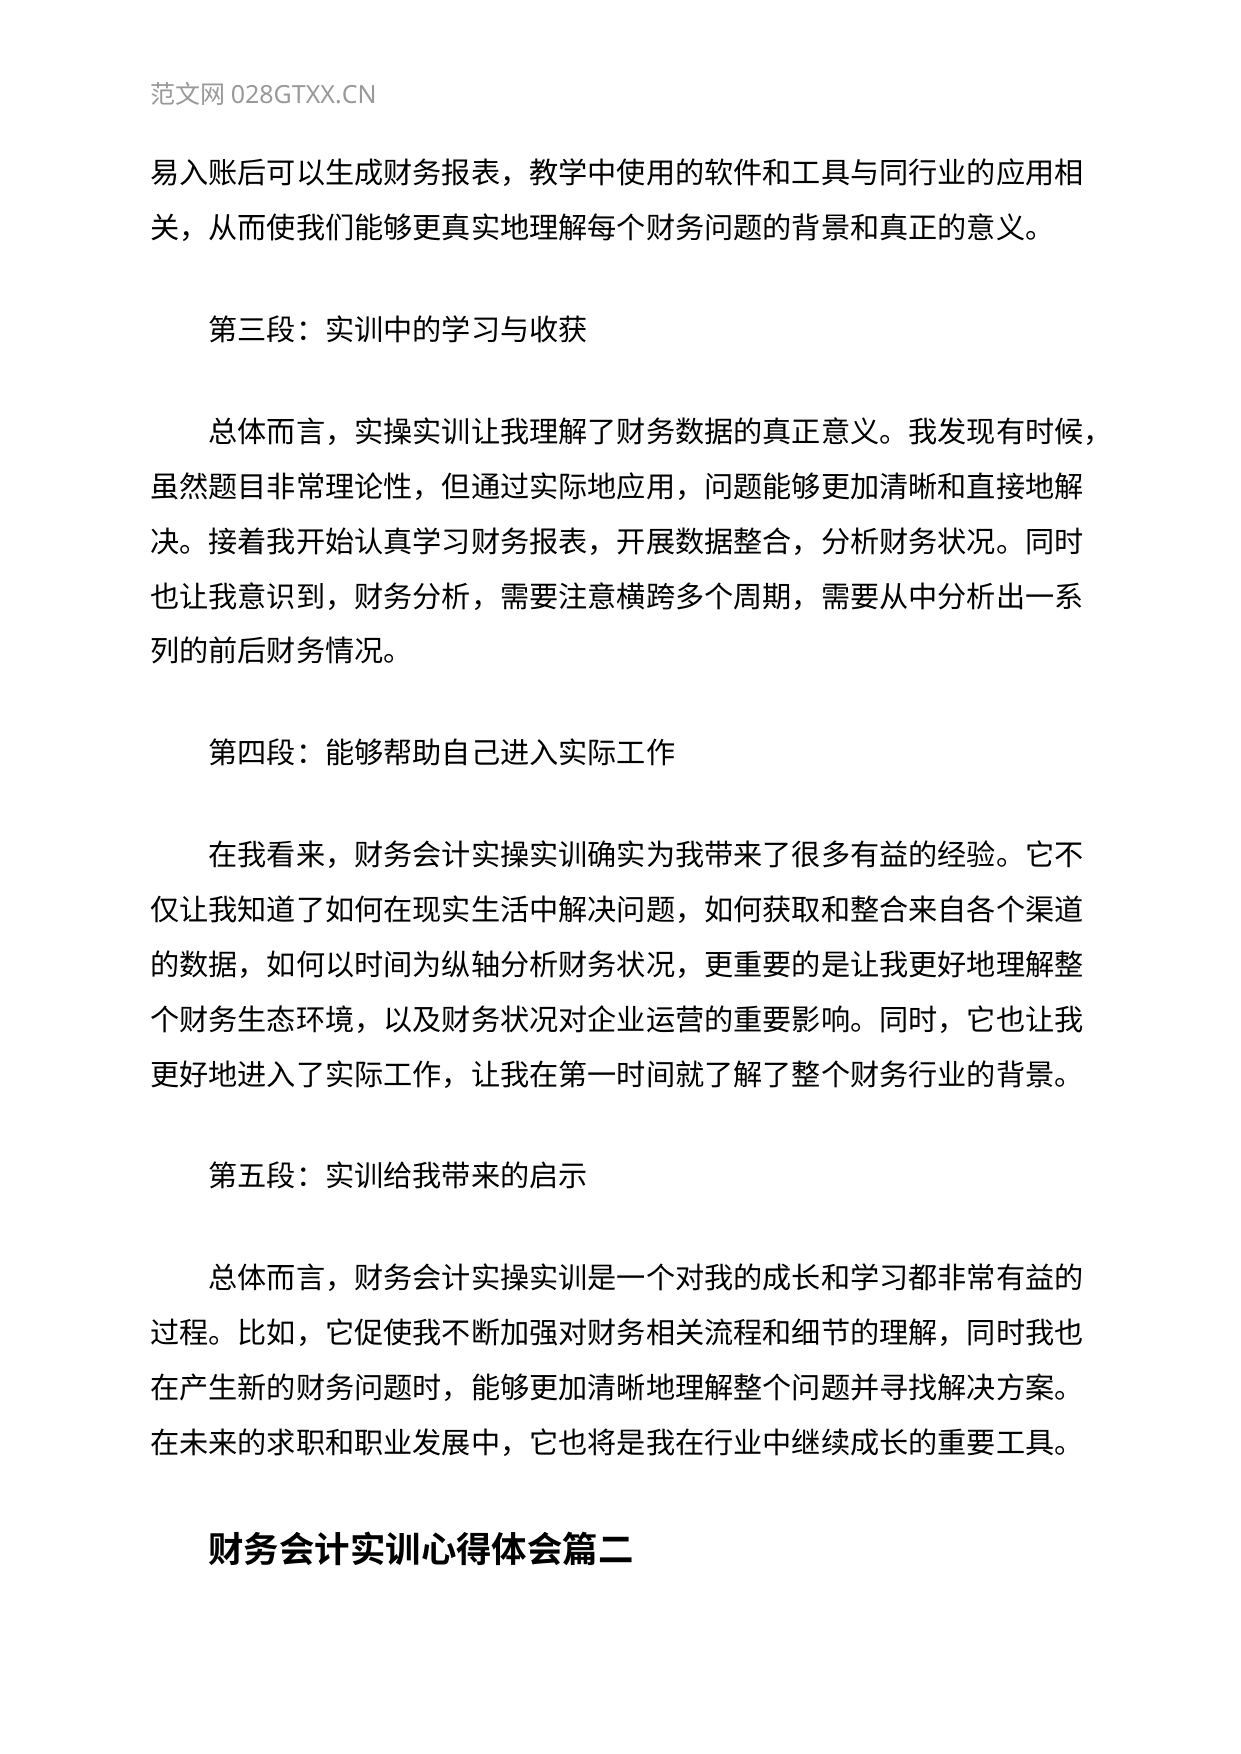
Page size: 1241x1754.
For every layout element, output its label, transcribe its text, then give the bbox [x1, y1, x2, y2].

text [150, 150, 1090, 247]
text 在我看来，财务会计实操实训确实为我带来了很多有益的经验。它不仅让我知道了如何在现实生活中解决问题，如何获取和整合来自各个渠道的数据，如何以时间为纵轴分析财务状况，更重要的是让我更好地理解整个财务生态环境，以及财务状况对企业运营的重要影响。同时，它也让我更好地进入了实际工作，让我在第一时间就了解了整个财务行业的背景。 [150, 832, 1090, 1093]
text 总体而言，实操实训让我理解了财务数据的真正意义。我发现有时候，虽然题目非常理论性，但通过实际地应用，问题能够更加清晰和直接地解决。接着我开始认真学习财务报表，开展数据整合，分析财务状况。同时也让我意识到，财务分析，需要注意横跨多个周期，需要从中分析出一系列的前后财务情况。 [150, 408, 1090, 670]
text 第五段：实训给我带来的启示 [150, 1153, 1090, 1195]
text 第三段：实训中的学习与收获 [150, 307, 1090, 349]
text 总体而言，财务会计实操实训是一个对我的成长和学习都非常有益的过程。比如，它促使我不断加强对财务相关流程和细节的理解，同时我也在产生新的财务问题时，能够更加清晰地理解整个问题并寻找解决方案。在未来的求职和职业发展中，它也将是我在行业中继续成长的重要工具。 [150, 1255, 1090, 1462]
text 第四段：能够帮助自己进入实际工作 [150, 730, 1090, 772]
text 财务会计实训心得体会篇二 [150, 1521, 1090, 1572]
